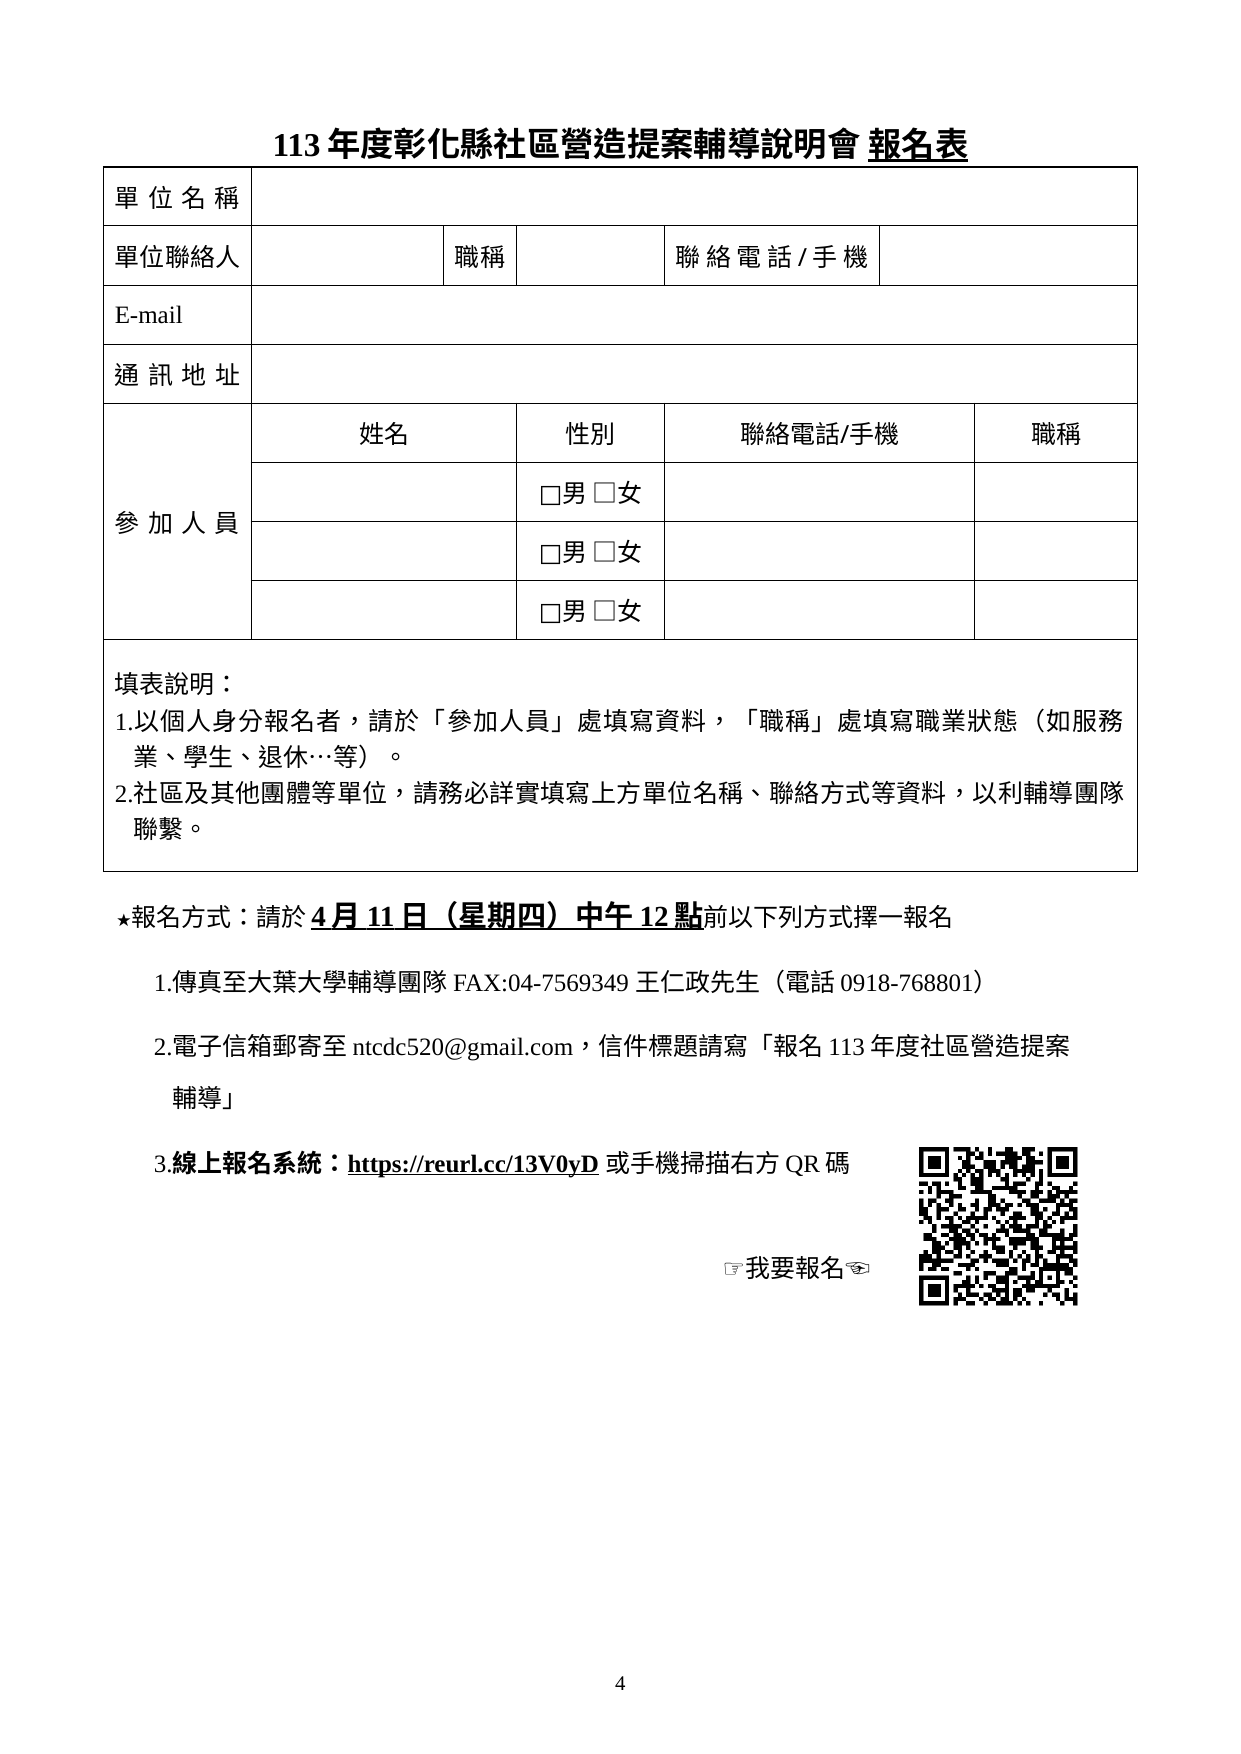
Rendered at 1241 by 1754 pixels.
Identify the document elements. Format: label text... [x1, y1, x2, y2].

table_cell [665, 463, 974, 521]
table_cell 填表說明： 1.以個人身分報名者，請於「參加人員」處填寫資料，「職稱」處填寫職業狀態（如服務業、學生、退休…等）。 2.社區及其他團體等單位，請務必詳實填寫上方單位名稱、聯絡方式等資料，以利輔導團隊聯繫。 [104, 640, 1137, 871]
text ★報名方式：請於4月11日（星期四）中午12點前以下列方式擇一報名 [116, 885, 1087, 937]
table_cell [975, 581, 1137, 639]
table_cell [252, 286, 1137, 343]
table_cell [252, 463, 516, 521]
table_cell [665, 581, 974, 639]
table_cell 性別 [517, 404, 664, 462]
table_cell 通訊地址 [104, 345, 251, 403]
table_cell 單位聯絡人 [104, 226, 251, 284]
table_cell [975, 463, 1137, 521]
table_cell [252, 581, 516, 639]
table_cell □男 □女 [517, 463, 664, 521]
text 3.線上報名系統：https://reurl.cc/13V0yD 或手機掃描右方QR碼 [153, 1131, 1087, 1183]
table_cell □男 □女 [517, 522, 664, 580]
picture [909, 1183, 1087, 1315]
table_cell [975, 522, 1137, 580]
table_cell □男 □女 [517, 581, 664, 639]
table_cell 姓名 [252, 404, 516, 462]
table_cell [665, 522, 974, 580]
text 113年度彰化縣社區營造提案輔導說明會 報名表 [153, 118, 1087, 166]
table_cell 職稱 [444, 226, 516, 284]
table_cell 聯絡電話/手機 [665, 404, 974, 462]
text 1.傳真至大葉大學輔導團隊 FAX:04-7569349 王仁政先生（電話0918-768801） [153, 949, 1087, 1001]
text 2.電子信箱郵寄至ntcdc520@gmail.com，信件標題請寫「報名113年度社區營造提案輔導」 [153, 1014, 1087, 1118]
table_header 單位名稱 [104, 168, 251, 225]
table_cell [517, 226, 664, 284]
table_cell [880, 226, 1137, 284]
table_cell 參加人員 [104, 404, 251, 639]
table_cell E-mail [104, 286, 251, 343]
table_cell 職稱 [975, 404, 1137, 462]
table_cell [252, 226, 443, 284]
table_cell [252, 522, 516, 580]
table_cell 聯絡電話/手機 [665, 226, 879, 284]
table_header [252, 168, 1137, 225]
table_cell [252, 345, 1137, 403]
